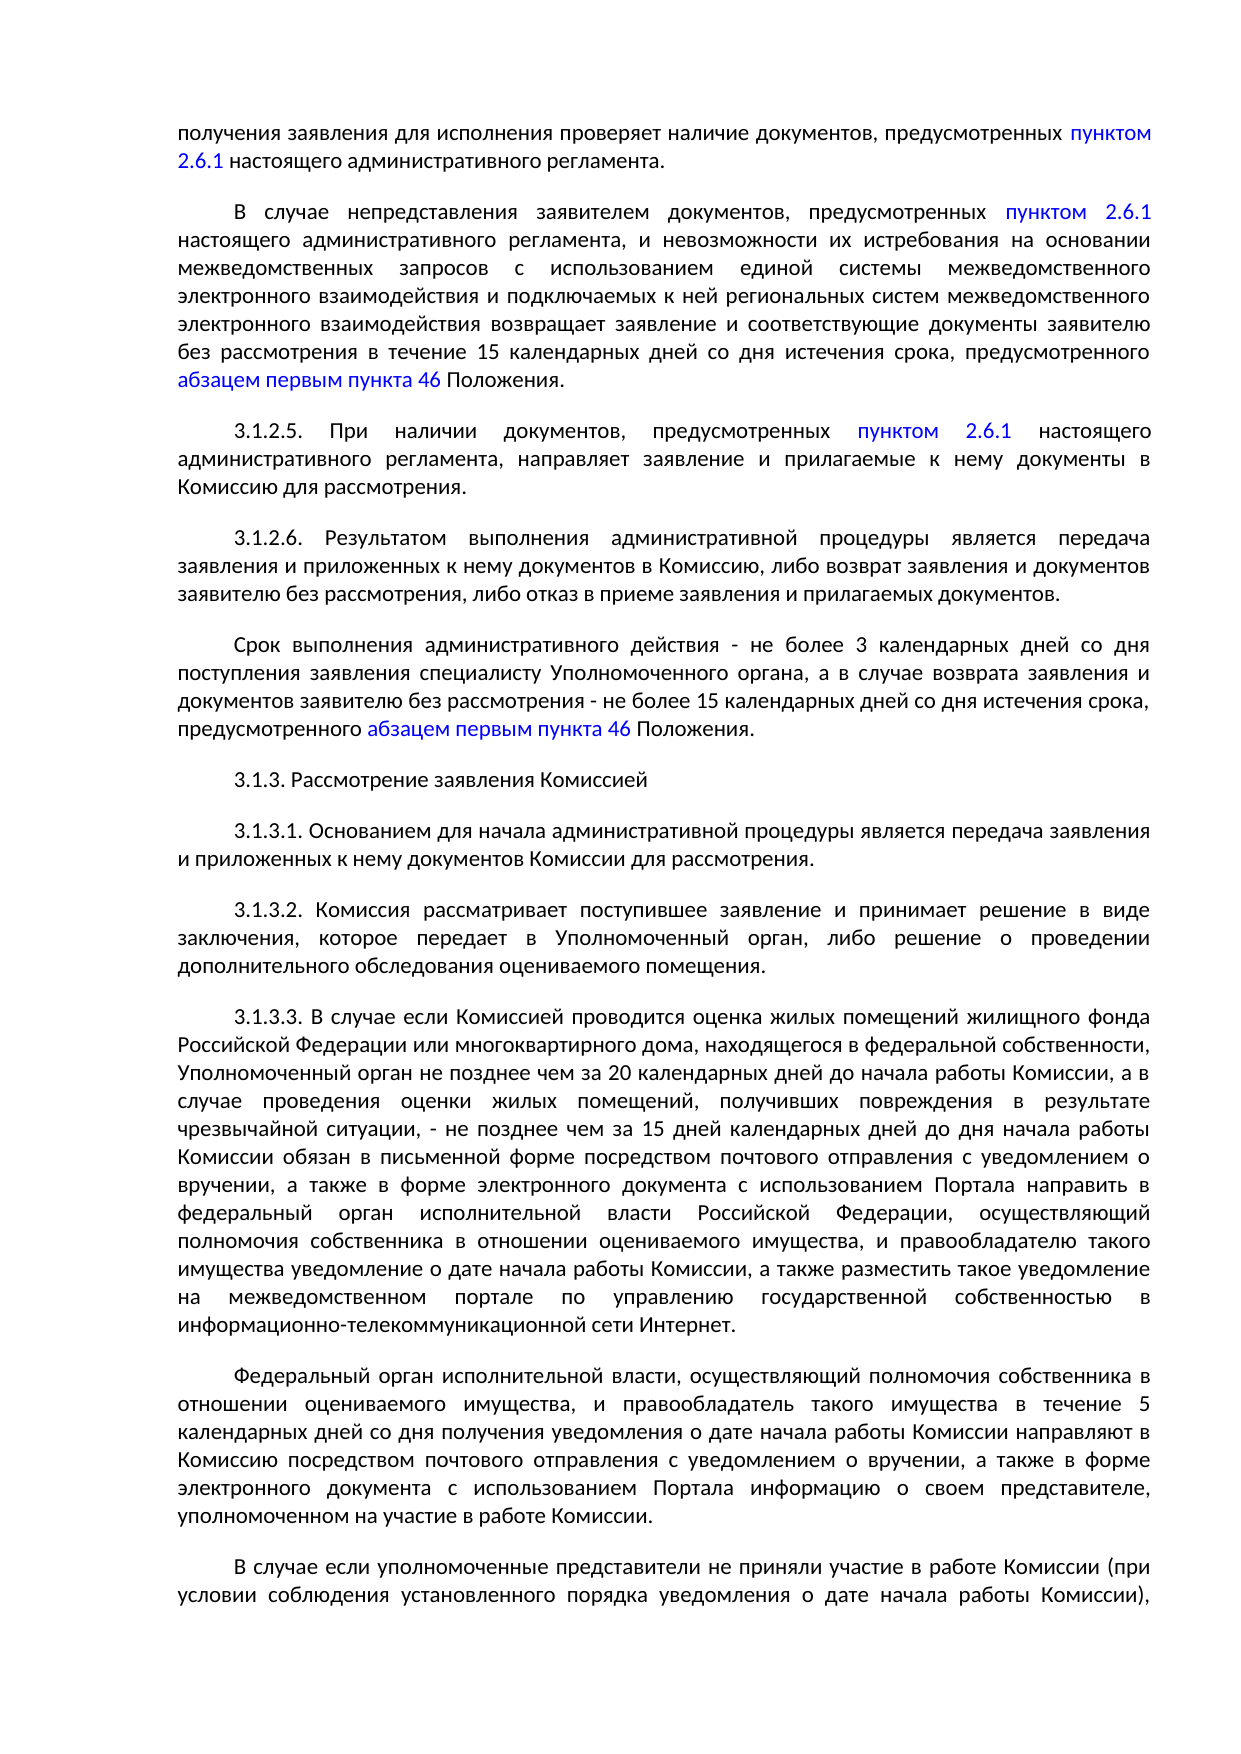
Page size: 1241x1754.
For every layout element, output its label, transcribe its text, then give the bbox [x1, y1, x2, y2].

text В случае непредставления заявителем документов, предусмотренных пунктом 2.6.1 настоящего административного регламента, и невозможности их истребования на основании межведомственных запросов с использованием единой системы межведомственного электронного взаимодействия и подключаемых к ней региональных систем межведомственного электронного взаимодействия возвращает заявление и соответствующие документы заявителю без рассмотрения в течение 15 календарных дней со дня истечения срока, предусмотренного абзацем первым пункта 46 Положения. [177, 197, 1152, 393]
text 3.1.3.1. Основанием для начала административной процедуры является передача заявления и приложенных к нему документов Комиссии для рассмотрения. [177, 816, 1152, 872]
text 3.1.2.6. Результатом выполнения административной процедуры является передача заявления и приложенных к нему документов в Комиссию, либо возврат заявления и документов заявителю без рассмотрения, либо отказ в приеме заявления и прилагаемых документов. [177, 523, 1152, 607]
text 3.1.2.5. При наличии документов, предусмотренных пунктом 2.6.1 настоящего административного регламента, направляет заявление и прилагаемые к нему документы в Комиссию для рассмотрения. [177, 416, 1152, 500]
text 3.1.3.2. Комиссия рассматривает поступившее заявление и принимает решение в виде заключения, которое передает в Уполномоченный орган, либо решение о проведении дополнительного обследования оцениваемого помещения. [177, 895, 1152, 979]
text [177, 1552, 1152, 1608]
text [177, 118, 1152, 174]
text 3.1.3.3. В случае если Комиссией проводится оценка жилых помещений жилищного фонда Российской Федерации или многоквартирного дома, находящегося в федеральной собственности, Уполномоченный орган не позднее чем за 20 календарных дней до начала работы Комиссии, а в случае проведения оценки жилых помещений, получивших повреждения в результате чрезвычайной ситуации, - не позднее чем за 15 дней календарных дней до дня начала работы Комиссии обязан в письменной форме посредством почтового отправления с уведомлением о вручении, а также в форме электронного документа с использованием Портала направить в федеральный орган исполнительной власти Российской Федерации, осуществляющий полномочия собственника в отношении оцениваемого имущества, и правообладателю такого имущества уведомление о дате начала работы Комиссии, а также разместить такое уведомление на межведомственном портале по управлению государственной собственностью в информационно-телекоммуникационной сети Интернет. [177, 1002, 1152, 1338]
text Срок выполнения административного действия - не более 3 календарных дней со дня поступления заявления специалисту Уполномоченного органа, а в случае возврата заявления и документов заявителю без рассмотрения - не более 15 календарных дней со дня истечения срока, предусмотренного абзацем первым пункта 46 Положения. [177, 630, 1152, 742]
text Федеральный орган исполнительной власти, осуществляющий полномочия собственника в отношении оцениваемого имущества, и правообладатель такого имущества в течение 5 календарных дней со дня получения уведомления о дате начала работы Комиссии направляют в Комиссию посредством почтового отправления с уведомлением о вручении, а также в форме электронного документа с использованием Портала информацию о своем представителе, уполномоченном на участие в работе Комиссии. [177, 1361, 1152, 1529]
text 3.1.3. Рассмотрение заявления Комиссией [177, 765, 1152, 793]
